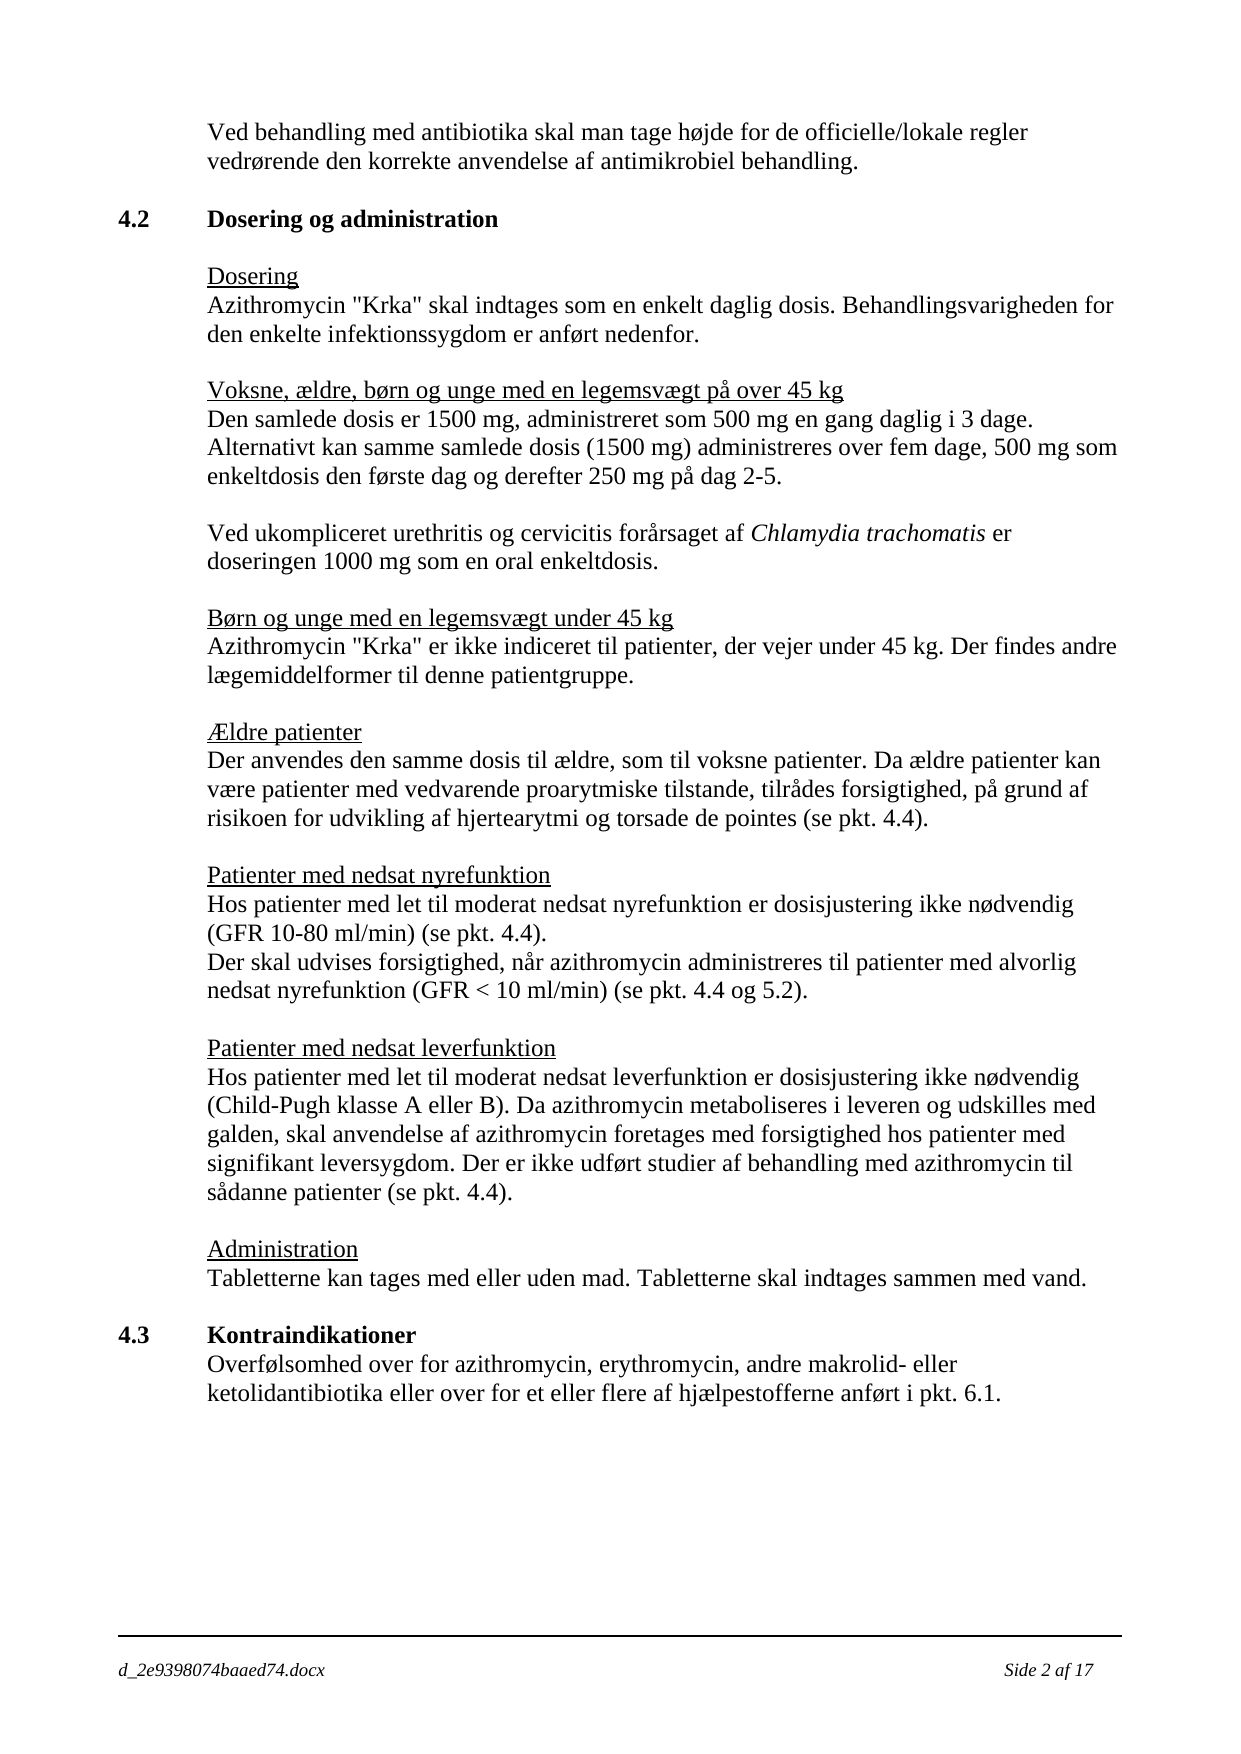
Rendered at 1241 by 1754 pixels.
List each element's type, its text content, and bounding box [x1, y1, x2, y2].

text Ved ukompliceret urethritis og cervicitis forårsaget af Chlamydia trachomatis er doseringen 1000 mg som en oral enkeltdosis. [207, 518, 1122, 575]
text Der anvendes den samme dosis til ældre, som til voksne patienter. Da ældre patienter kan være patienter med vedvarende proarytmiske tilstande, tilrådes forsigtighed, på grund af risikoen for udvikling af hjertearytmi og torsade de pointes (se pkt. 4.4). [207, 745, 1122, 832]
text Patienter med nedsat leverfunktion [207, 1033, 1122, 1062]
text Børn og unge med en legemsvægt under 45 kg [207, 603, 1122, 631]
text 4.2 Dosering og administration [118, 204, 1122, 232]
text Overfølsomhed over for azithromycin, erythromycin, andre makrolid- eller ketolidantibiotika eller over for et eller flere af hjælpestofferne anført i pkt. 6.1. [207, 1349, 1122, 1407]
text Azithromycin "Krka" er ikke indiceret til patienter, der vejer under 45 kg. Der findes andre lægemiddelformer til denne patientgruppe. [207, 631, 1122, 689]
text Dosering [207, 261, 1122, 290]
text Azithromycin "Krka" skal indtages som en enkelt daglig dosis. Behandlingsvarigheden for den enkelte infektionssygdom er anført nedenfor. [207, 290, 1122, 347]
text Patienter med nedsat nyrefunktion [207, 860, 1122, 889]
text Der skal udvises forsigtighed, når azithromycin administreres til patienter med alvorlig nedsat nyrefunktion (GFR < 10 ml/min) (se pkt. 4.4 og 5.2). [207, 947, 1122, 1004]
text Tabletterne kan tages med eller uden mad. Tabletterne skal indtages sammen med vand. [207, 1263, 1122, 1292]
text Den samlede dosis er 1500 mg, administreret som 500 mg en gang daglig i 3 dage. Alternativt kan samme samlede dosis (1500 mg) administreres over fem dage, 500 mg som enkeltdosis den første dag og derefter 250 mg på dag 2-5. [207, 404, 1122, 490]
text Hos patienter med let til moderat nedsat nyrefunktion er dosisjustering ikke nødvendig (GFR 10-80 ml/min) (se pkt. 4.4). [207, 889, 1122, 947]
text Hos patienter med let til moderat nedsat leverfunktion er dosisjustering ikke nødvendig (Child-Pugh klasse A eller B). Da azithromycin metaboliseres i leveren og udskilles med galden, skal anvendelse af azithromycin foretages med forsigtighed hos patienter med signifikant leversygdom. Der er ikke udført studier af behandling med azithromycin til sådanne patienter (se pkt. 4.4). [207, 1062, 1122, 1205]
text Administration [207, 1234, 1122, 1263]
text Voksne, ældre, børn og unge med en legemsvægt på over 45 kg [207, 375, 1122, 404]
text Ved behandling med antibiotika skal man tage højde for de officielle/lokale regler vedrørende den korrekte anvendelse af antimikrobiel behandling. [207, 117, 1122, 175]
text 4.3 Kontraindikationer [118, 1320, 1122, 1349]
text Ældre patienter [207, 717, 1122, 745]
